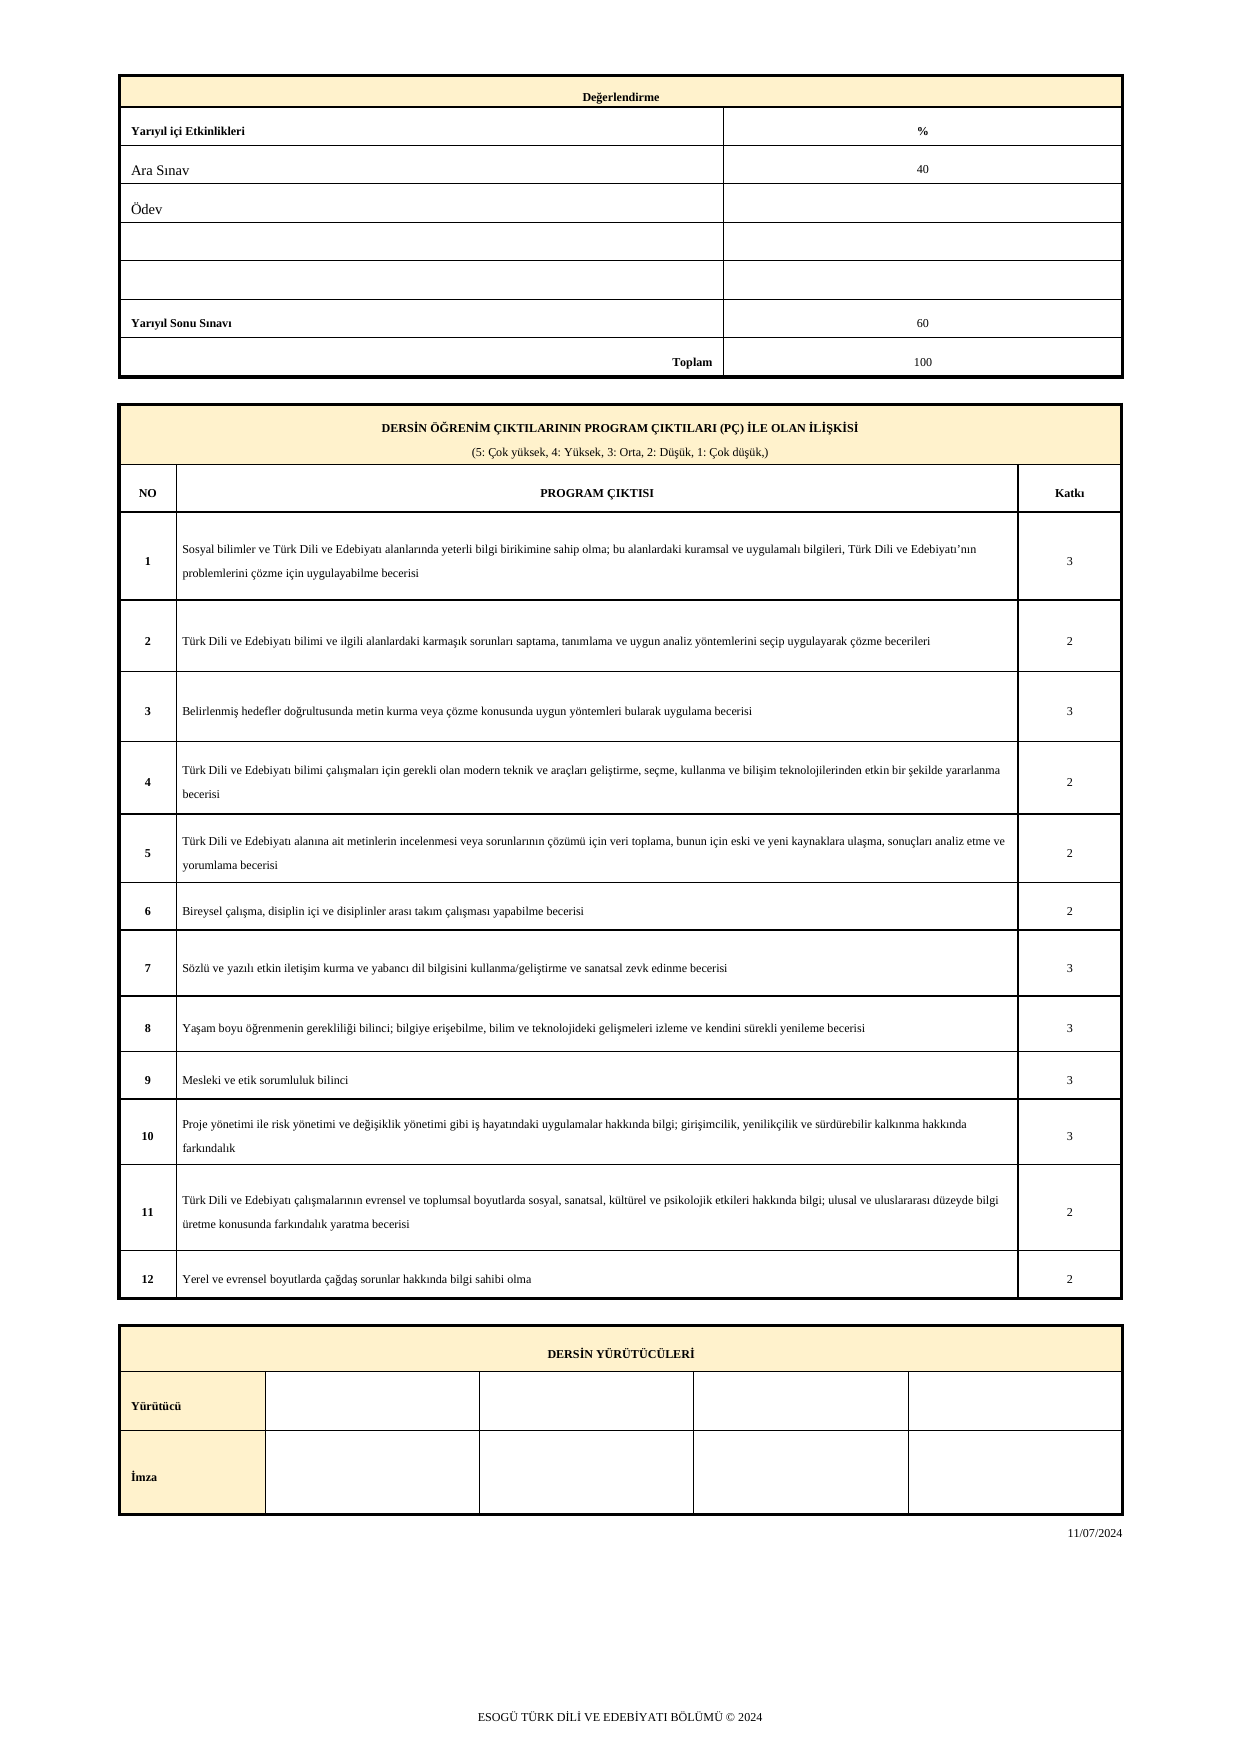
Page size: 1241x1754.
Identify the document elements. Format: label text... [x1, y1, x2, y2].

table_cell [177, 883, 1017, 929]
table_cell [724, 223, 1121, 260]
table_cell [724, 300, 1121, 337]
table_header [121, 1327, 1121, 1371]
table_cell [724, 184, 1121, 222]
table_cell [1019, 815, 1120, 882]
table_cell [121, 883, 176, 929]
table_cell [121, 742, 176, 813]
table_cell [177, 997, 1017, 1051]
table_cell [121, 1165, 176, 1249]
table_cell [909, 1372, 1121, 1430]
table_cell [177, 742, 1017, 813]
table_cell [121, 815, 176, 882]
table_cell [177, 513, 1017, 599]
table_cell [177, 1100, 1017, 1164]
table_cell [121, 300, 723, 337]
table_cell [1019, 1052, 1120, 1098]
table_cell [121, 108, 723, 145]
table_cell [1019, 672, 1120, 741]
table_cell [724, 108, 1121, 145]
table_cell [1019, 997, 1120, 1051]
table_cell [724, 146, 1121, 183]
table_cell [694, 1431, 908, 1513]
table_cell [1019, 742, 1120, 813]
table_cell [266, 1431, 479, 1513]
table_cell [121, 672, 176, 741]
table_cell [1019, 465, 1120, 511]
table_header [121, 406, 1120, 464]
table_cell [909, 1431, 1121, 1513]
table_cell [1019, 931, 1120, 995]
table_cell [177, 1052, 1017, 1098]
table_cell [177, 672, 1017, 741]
text 11/07/2024 [118, 1516, 1122, 1540]
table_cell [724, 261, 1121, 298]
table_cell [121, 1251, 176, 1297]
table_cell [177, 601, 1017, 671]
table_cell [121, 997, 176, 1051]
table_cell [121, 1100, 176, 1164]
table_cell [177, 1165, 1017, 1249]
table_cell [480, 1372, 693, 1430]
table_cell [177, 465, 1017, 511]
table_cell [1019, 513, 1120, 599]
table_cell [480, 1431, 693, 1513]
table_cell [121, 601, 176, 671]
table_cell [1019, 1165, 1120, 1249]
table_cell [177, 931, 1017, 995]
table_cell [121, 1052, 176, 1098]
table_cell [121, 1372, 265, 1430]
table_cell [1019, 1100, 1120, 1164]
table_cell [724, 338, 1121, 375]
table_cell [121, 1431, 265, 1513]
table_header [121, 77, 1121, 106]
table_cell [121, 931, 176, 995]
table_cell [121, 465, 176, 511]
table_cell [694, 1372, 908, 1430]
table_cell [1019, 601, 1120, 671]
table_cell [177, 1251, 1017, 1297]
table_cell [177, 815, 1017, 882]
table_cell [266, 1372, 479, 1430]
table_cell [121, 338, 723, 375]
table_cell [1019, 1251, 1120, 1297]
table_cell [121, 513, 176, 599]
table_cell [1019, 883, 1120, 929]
